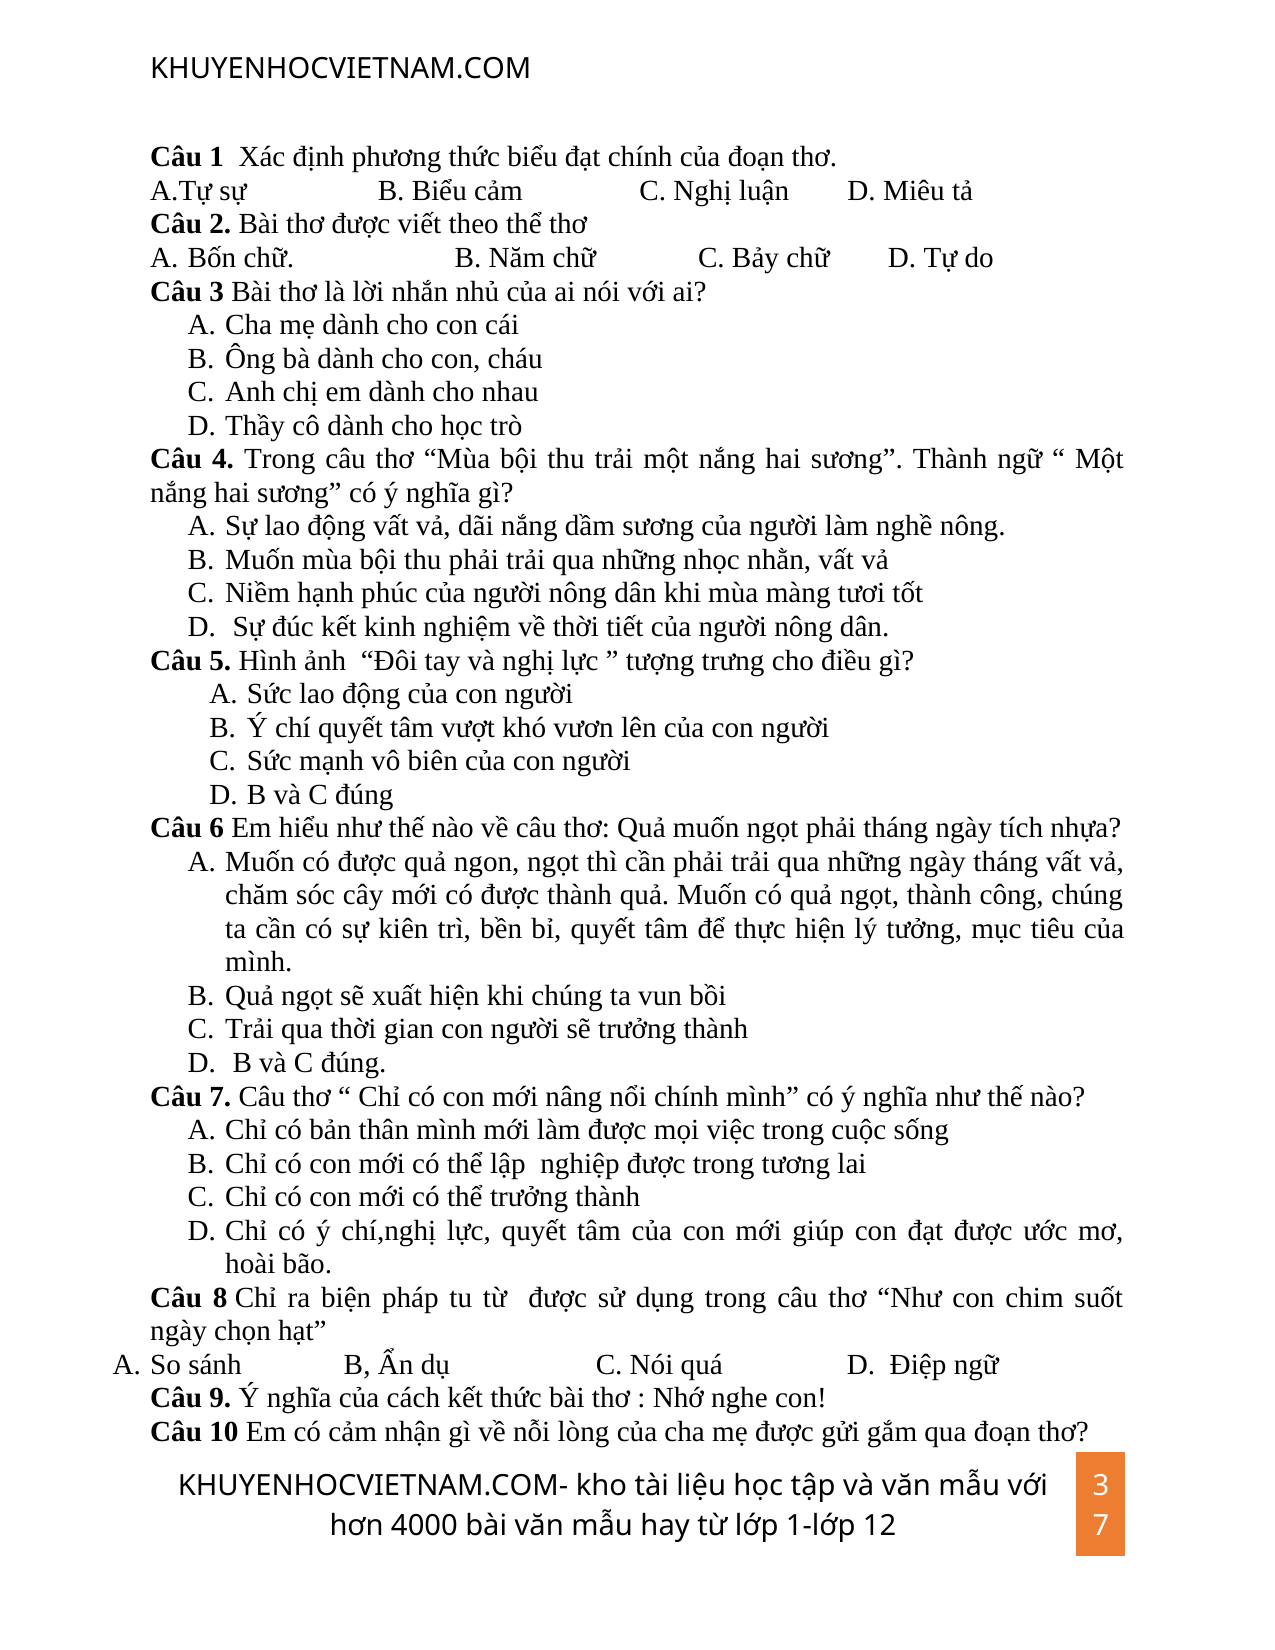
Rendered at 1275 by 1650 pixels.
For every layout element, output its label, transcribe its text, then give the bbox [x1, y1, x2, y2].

text D. Sự đúc kết kinh nghiệm về thời tiết của người nông dân. [187, 609, 1125, 643]
text B. Chỉ có con mới có thể lập nghiệp được trong tương lai [187, 1146, 1125, 1179]
text C. Niềm hạnh phúc của người nông dân khi mùa màng tươi tốt [187, 576, 1125, 609]
text Câu 4. Trong câu thơ “Mùa bội thu trải một nắng hai sương”. Thành ngữ “ Một nắng hai sương” có ý nghĩa gì? [150, 441, 1125, 508]
text A. Sức lao động của con người [209, 676, 1125, 710]
text C. Trải qua thời gian con người sẽ trưởng thành [187, 1012, 1125, 1045]
text C. Anh chị em dành cho nhau [187, 374, 1125, 408]
text Câu 2. Bài thơ được viết theo thể thơ [150, 207, 1125, 240]
text A. Muốn có được quả ngon, ngọt thì cần phải trải qua những ngày tháng vất vả, chăm sóc cây mới có được thành quả. Muốn có quả ngọt, thành công, chúng ta cần có sự kiên trì, bền bỉ, quyết tâm để thực hiện lý tưởng, mục tiêu của mình. [187, 844, 1125, 978]
text B. Ý chí quyết tâm vượt khó vươn lên của con người [209, 710, 1125, 743]
text A. Chỉ có bản thân mình mới làm được mọi việc trong cuộc sống [187, 1112, 1125, 1146]
text B. Muốn mùa bội thu phải trải qua những nhọc nhằn, vất vả [187, 542, 1125, 576]
text Câu 1 Xác định phương thức biểu đạt chính của đoạn thơ. [150, 139, 1125, 173]
text Câu 6 Em hiểu như thế nào về câu thơ: Quả muốn ngọt phải tháng ngày tích nhựa? [150, 810, 1125, 844]
text C. Chỉ có con mới có thể trưởng thành [187, 1179, 1125, 1213]
text Câu 9. Ý nghĩa của cách kết thức bài thơ : Nhớ nghe con! [150, 1381, 1125, 1414]
text B. Quả ngọt sẽ xuất hiện khi chúng ta vun bồi [187, 978, 1125, 1012]
text Câu 10 Em có cảm nhận gì về nỗi lòng của cha mẹ được gửi gắm qua đoạn thơ? [150, 1414, 1125, 1448]
text Câu 3 Bài thơ là lời nhắn nhủ của ai nói với ai? [150, 274, 1125, 307]
text A. Cha mẹ dành cho con cái [187, 307, 1125, 341]
text C. Sức mạnh vô biên của con người [209, 743, 1125, 777]
text D. B và C đúng. [187, 1045, 1125, 1079]
text A. So sánh B, Ẩn dụ C. Nói quá D. Điệp ngữ [112, 1347, 1125, 1381]
text D. Chỉ có ý chí,nghị lực, quyết tâm của con mới giúp con đạt được ước mơ, hoài bão. [187, 1213, 1125, 1280]
text Câu 8 Chỉ ra biện pháp tu từ được sử dụng trong câu thơ “Như con chim suốt ngày chọn hạt” [150, 1280, 1125, 1347]
text A. Sự lao động vất vả, dãi nắng dầm sương của người làm nghề nông. [187, 508, 1125, 542]
text Câu 5. Hình ảnh “Đôi tay và nghị lực ” tượng trưng cho điều gì? [150, 643, 1125, 676]
text D. B và C đúng [209, 777, 1125, 810]
text A. Bốn chữ. B. Năm chữ C. Bảy chữ D. Tự do [150, 240, 1125, 274]
text B. Ông bà dành cho con, cháu [187, 341, 1125, 374]
text A.Tự sự B. Biểu cảm C. Nghị luận D. Miêu tả [150, 173, 1125, 207]
text Câu 7. Câu thơ “ Chỉ có con mới nâng nổi chính mình” có ý nghĩa như thế nào? [150, 1079, 1125, 1112]
text D. Thầy cô dành cho học trò [187, 408, 1125, 441]
